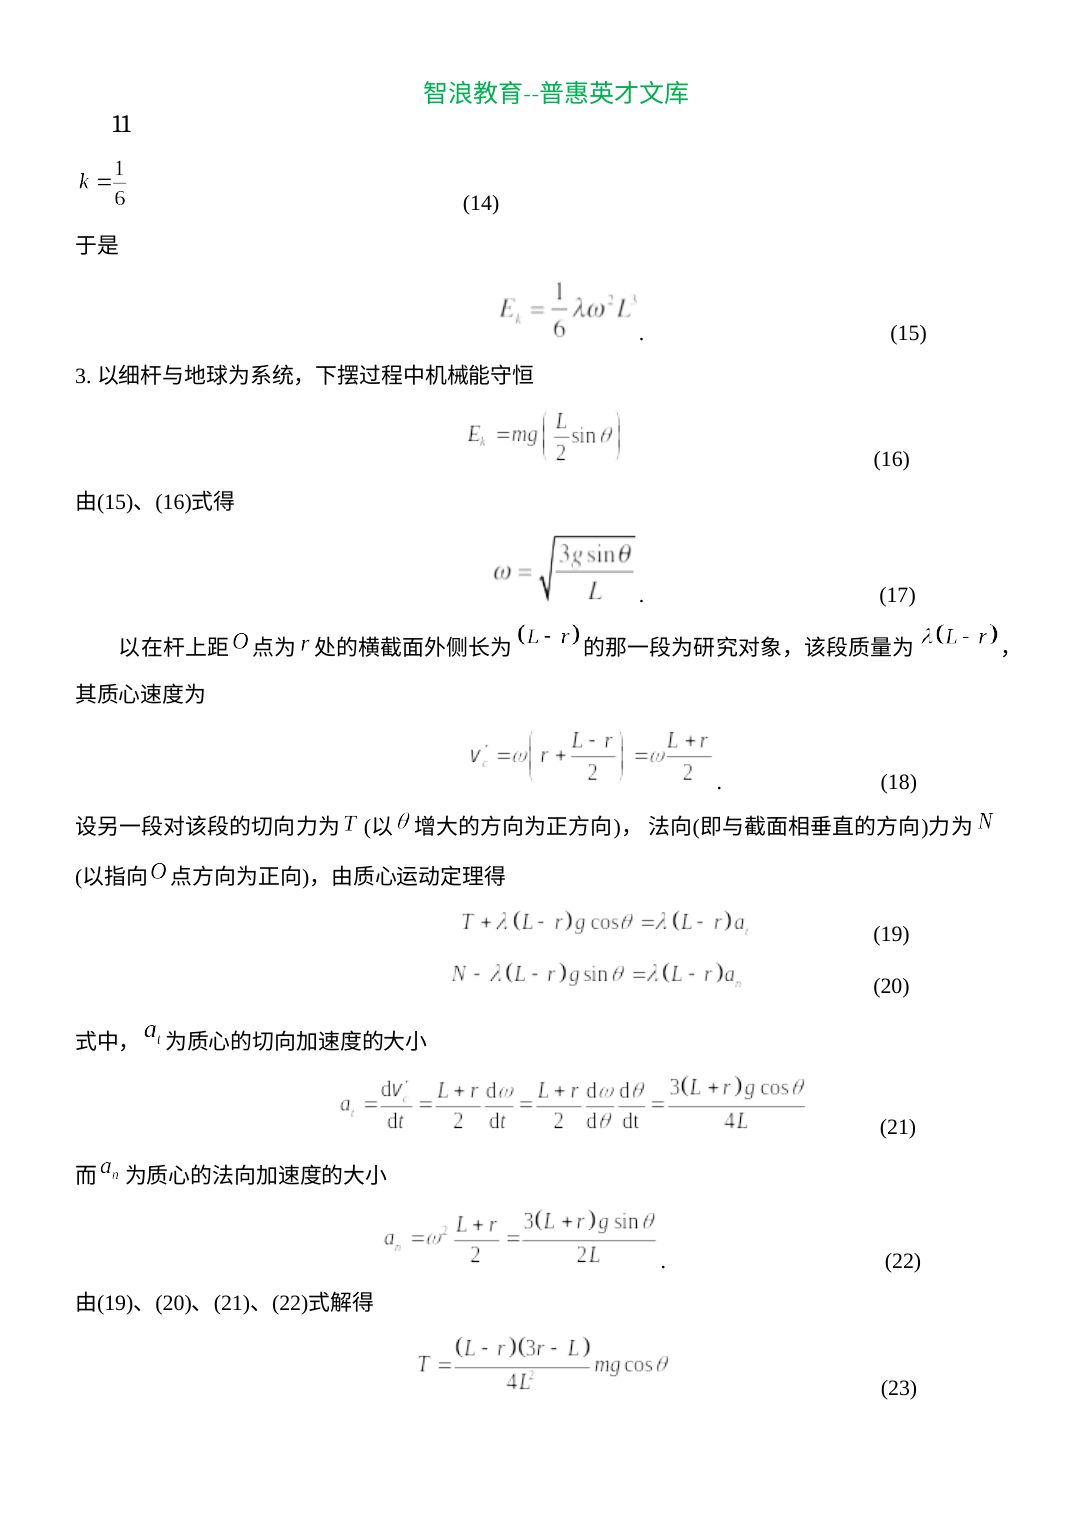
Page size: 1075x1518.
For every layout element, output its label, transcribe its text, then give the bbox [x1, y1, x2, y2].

text 由(15)、(16)式得 [75, 484, 1000, 515]
text 3. 以细杆与地球为系统，下摆过程中机械能守恒 [75, 358, 1000, 389]
text . (18) [75, 724, 1000, 794]
text . (15) [75, 276, 1000, 345]
text 由(19)、(20)、(21)、(22)式解得 [75, 1285, 1000, 1317]
text (21) [75, 1072, 1000, 1139]
text (16) [75, 405, 1000, 471]
text 设另一段对该段的切向力为(以增大的方向为正方向)， 法向(即与截面相垂直的方向)力为(以指向点方向为正向)，由质心运动定理得 [75, 807, 1000, 891]
text 式中，为质心的切向加速度的大小 [75, 1011, 1000, 1056]
text 而为质心的法向加速度的大小 [75, 1152, 1000, 1189]
text . (17) [75, 531, 1000, 607]
text (23) [75, 1333, 1000, 1401]
text . (22) [75, 1205, 1000, 1273]
text (19) [75, 907, 1000, 946]
text (14) [75, 102, 1000, 216]
text 以在杆上距点为处的横截面外侧长为的那一段为研究对象，该段质量为，其质心速度为 [75, 620, 1000, 709]
text 于是 [75, 228, 1000, 260]
text (20) [75, 959, 1000, 998]
